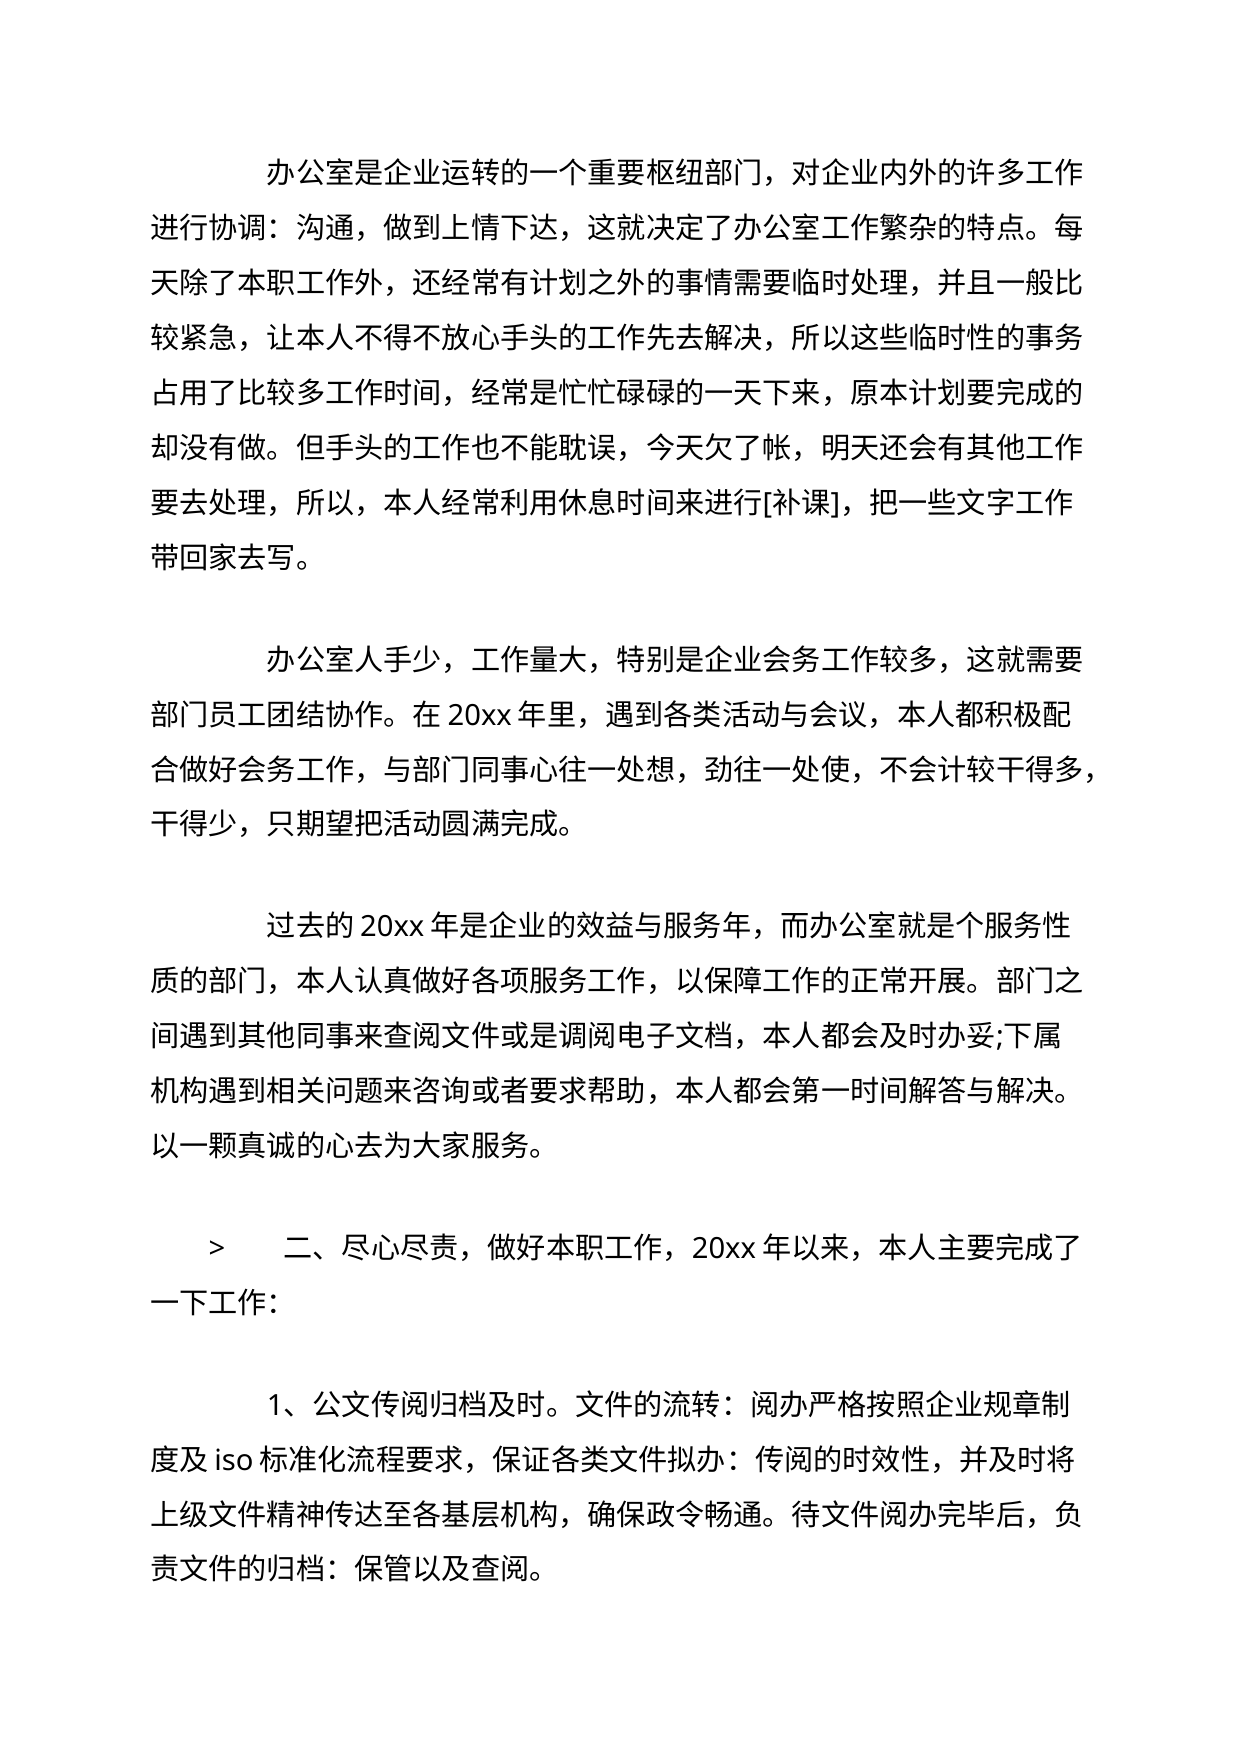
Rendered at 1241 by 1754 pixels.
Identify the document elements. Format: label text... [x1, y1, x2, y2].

text 1、公文传阅归档及时。文件的流转：阅办严格按照企业规章制度及iso标准化流程要求，保证各类文件拟办：传阅的时效性，并及时将上级文件精神传达至各基层机构，确保政令畅通。待文件阅办完毕后，负责文件的归档：保管以及查阅。 [150, 1381, 1090, 1588]
text 过去的20xx年是企业的效益与服务年，而办公室就是个服务性质的部门，本人认真做好各项服务工作，以保障工作的正常开展。部门之间遇到其他同事来查阅文件或是调阅电子文档，本人都会及时办妥;下属机构遇到相关问题来咨询或者要求帮助，本人都会第一时间解答与解决。以一颗真诚的心去为大家服务。 [150, 903, 1090, 1165]
text > 二、尽心尽责，做好本职工作，20xx年以来，本人主要完成了一下工作： [150, 1224, 1090, 1322]
text 办公室是企业运转的一个重要枢纽部门，对企业内外的许多工作进行协调：沟通，做到上情下达，这就决定了办公室工作繁杂的特点。每天除了本职工作外，还经常有计划之外的事情需要临时处理，并且一般比较紧急，让本人不得不放心手头的工作先去解决，所以这些临时性的事务占用了比较多工作时间，经常是忙忙碌碌的一天下来，原本计划要完成的却没有做。但手头的工作也不能耽误，今天欠了帐，明天还会有其他工作要去处理，所以，本人经常利用休息时间来进行[补课]，把一些文字工作带回家去写。 [150, 150, 1090, 577]
text 办公室人手少，工作量大，特别是企业会务工作较多，这就需要部门员工团结协作。在20xx年里，遇到各类活动与会议，本人都积极配合做好会务工作，与部门同事心往一处想，劲往一处使，不会计较干得多，干得少，只期望把活动圆满完成。 [150, 636, 1090, 843]
